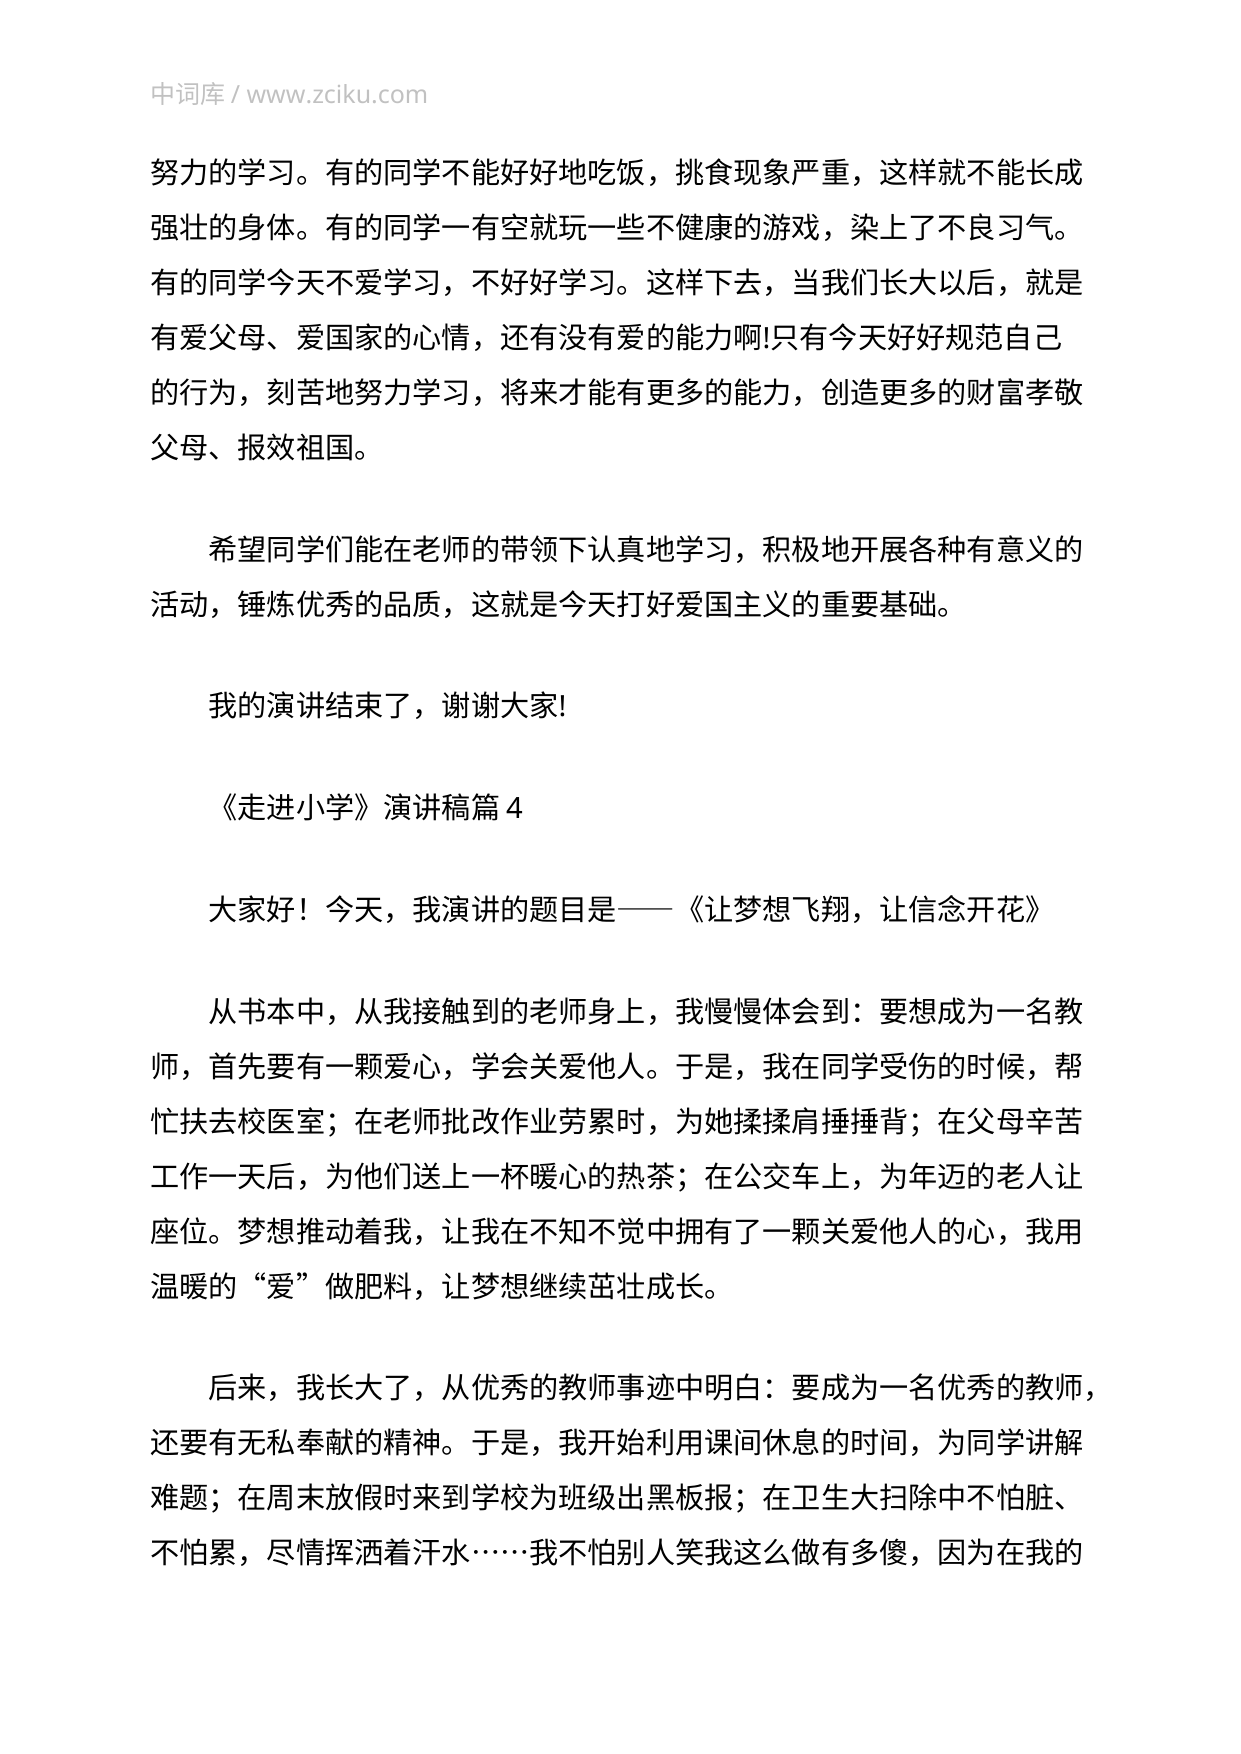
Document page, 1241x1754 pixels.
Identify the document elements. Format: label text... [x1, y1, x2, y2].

text 我的演讲结束了，谢谢大家! [150, 683, 1090, 725]
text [150, 150, 1090, 467]
text 大家好！今天，我演讲的题目是——《让梦想飞翔，让信念开花》 [150, 887, 1090, 929]
text 从书本中，从我接触到的老师身上，我慢慢体会到：要想成为一名教师，首先要有一颗爱心，学会关爱他人。于是，我在同学受伤的时候，帮忙扶去校医室；在老师批改作业劳累时，为她揉揉肩捶捶背；在父母辛苦工作一天后，为他们送上一杯暖心的热茶；在公交车上，为年迈的老人让座位。梦想推动着我，让我在不知不觉中拥有了一颗关爱他人的心，我用温暖的“爱”做肥料，让梦想继续茁壮成长。 [150, 989, 1090, 1306]
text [150, 1365, 1090, 1572]
text 希望同学们能在老师的带领下认真地学习，积极地开展各种有意义的活动，锤炼优秀的品质，这就是今天打好爱国主义的重要基础。 [150, 526, 1090, 623]
text 《走进小学》演讲稿篇4 [150, 785, 1090, 827]
